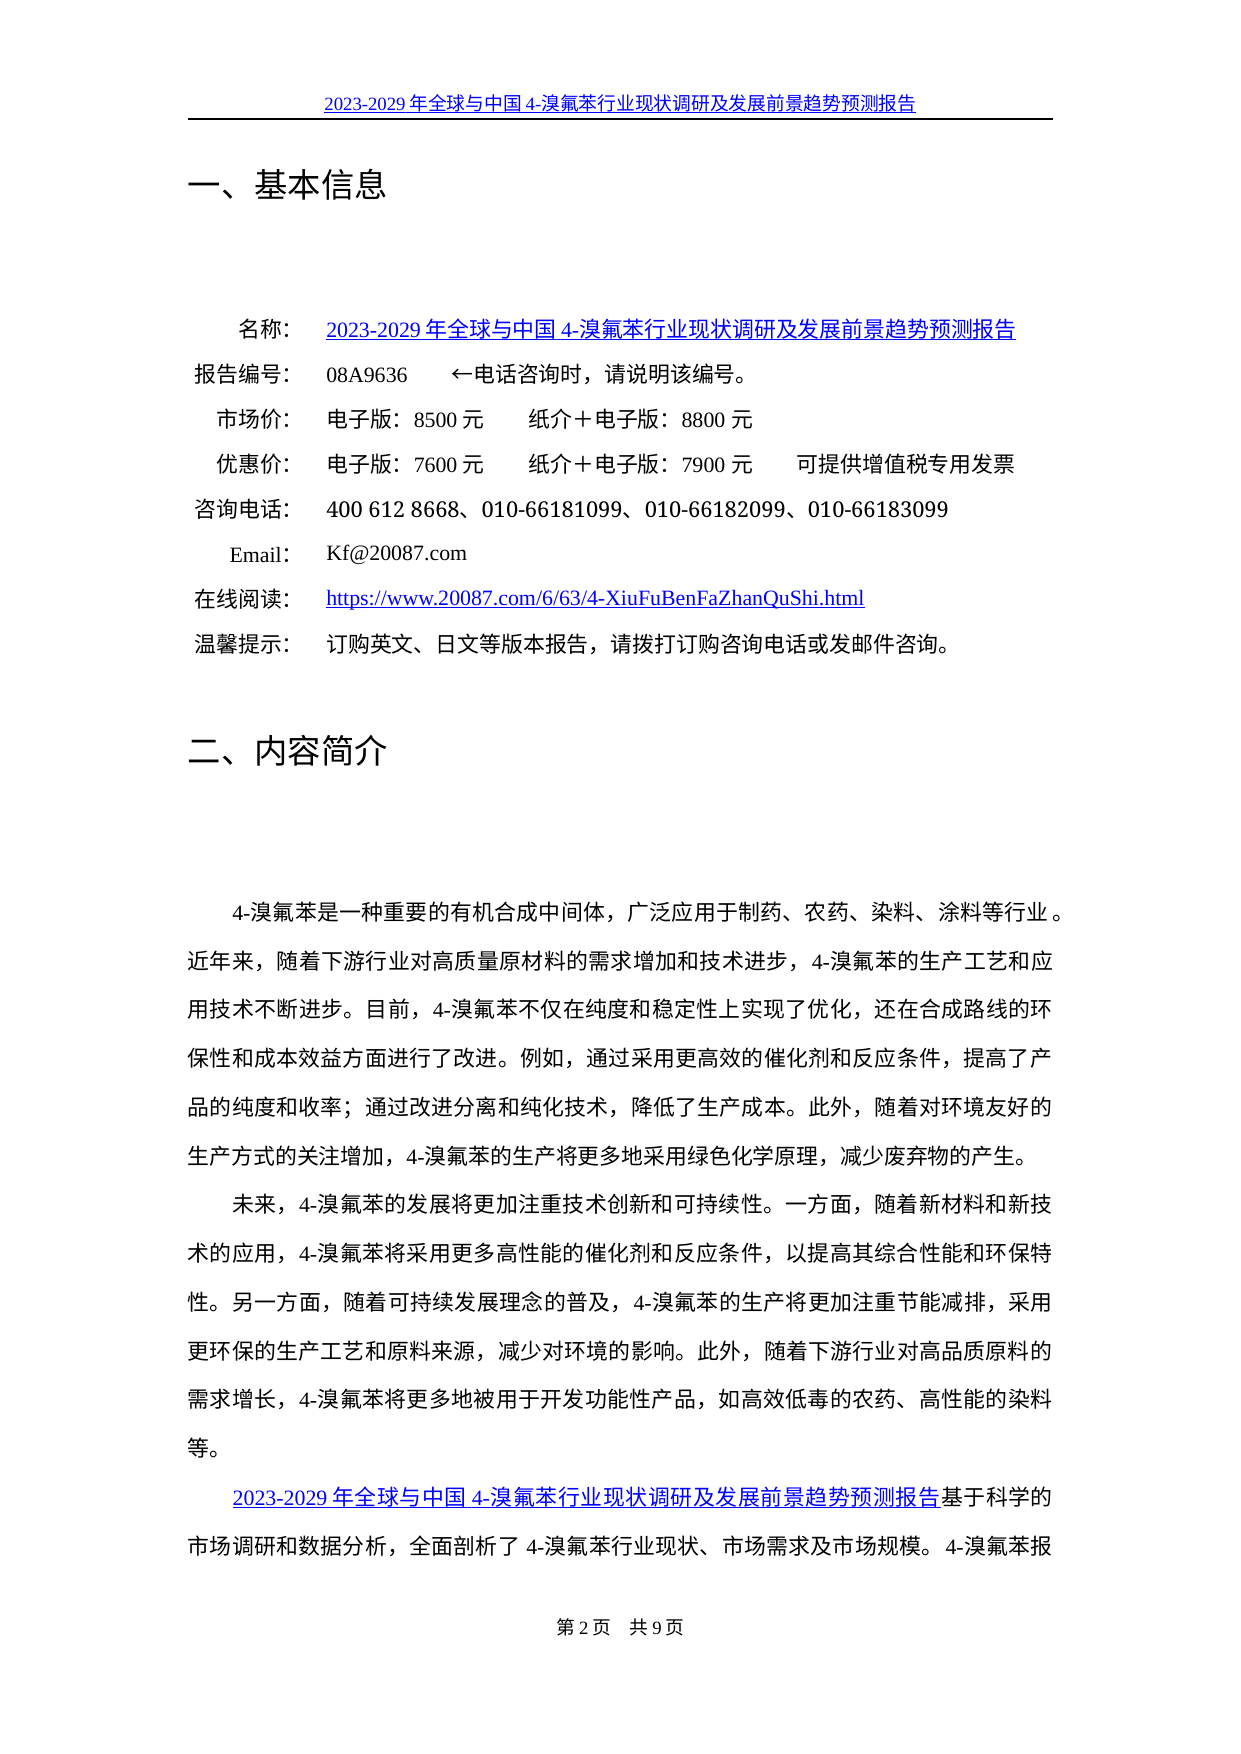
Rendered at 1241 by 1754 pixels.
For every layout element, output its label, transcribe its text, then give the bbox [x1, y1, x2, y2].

table_header 名称： [167, 312, 315, 357]
table_cell 400 612 8668、010-66181099、010-66182099、010-66183099 [315, 492, 1073, 537]
title 二、内容简介 [187, 717, 1053, 782]
table_cell 电子版：7600 元 纸介＋电子版：7900 元 可提供增值税专用发票 [315, 447, 1073, 492]
table_cell Email： [167, 537, 315, 582]
table_header 2023-2029年全球与中国4-溴氟苯行业现状调研及发展前景趋势预测报告 [315, 312, 1073, 357]
table_cell 报告编号： [167, 357, 315, 402]
table_cell 优惠价： [167, 447, 315, 492]
table_cell 电子版：8500 元 纸介＋电子版：8800 元 [315, 402, 1073, 447]
title 一、基本信息 [187, 150, 1053, 215]
table_cell 咨询电话： [167, 492, 315, 537]
table_cell 08A9636 ←电话咨询时，请说明该编号。 [315, 357, 1073, 402]
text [187, 894, 1053, 1561]
table_cell 在线阅读： [167, 582, 315, 627]
table_cell 温馨提示： [167, 627, 315, 672]
table_cell 市场价： [167, 402, 315, 447]
table_cell Kf@20087.com [315, 537, 1073, 582]
table_cell [315, 582, 1073, 627]
table_cell 订购英文、日文等版本报告，请拨打订购咨询电话或发邮件咨询。 [315, 627, 1073, 672]
